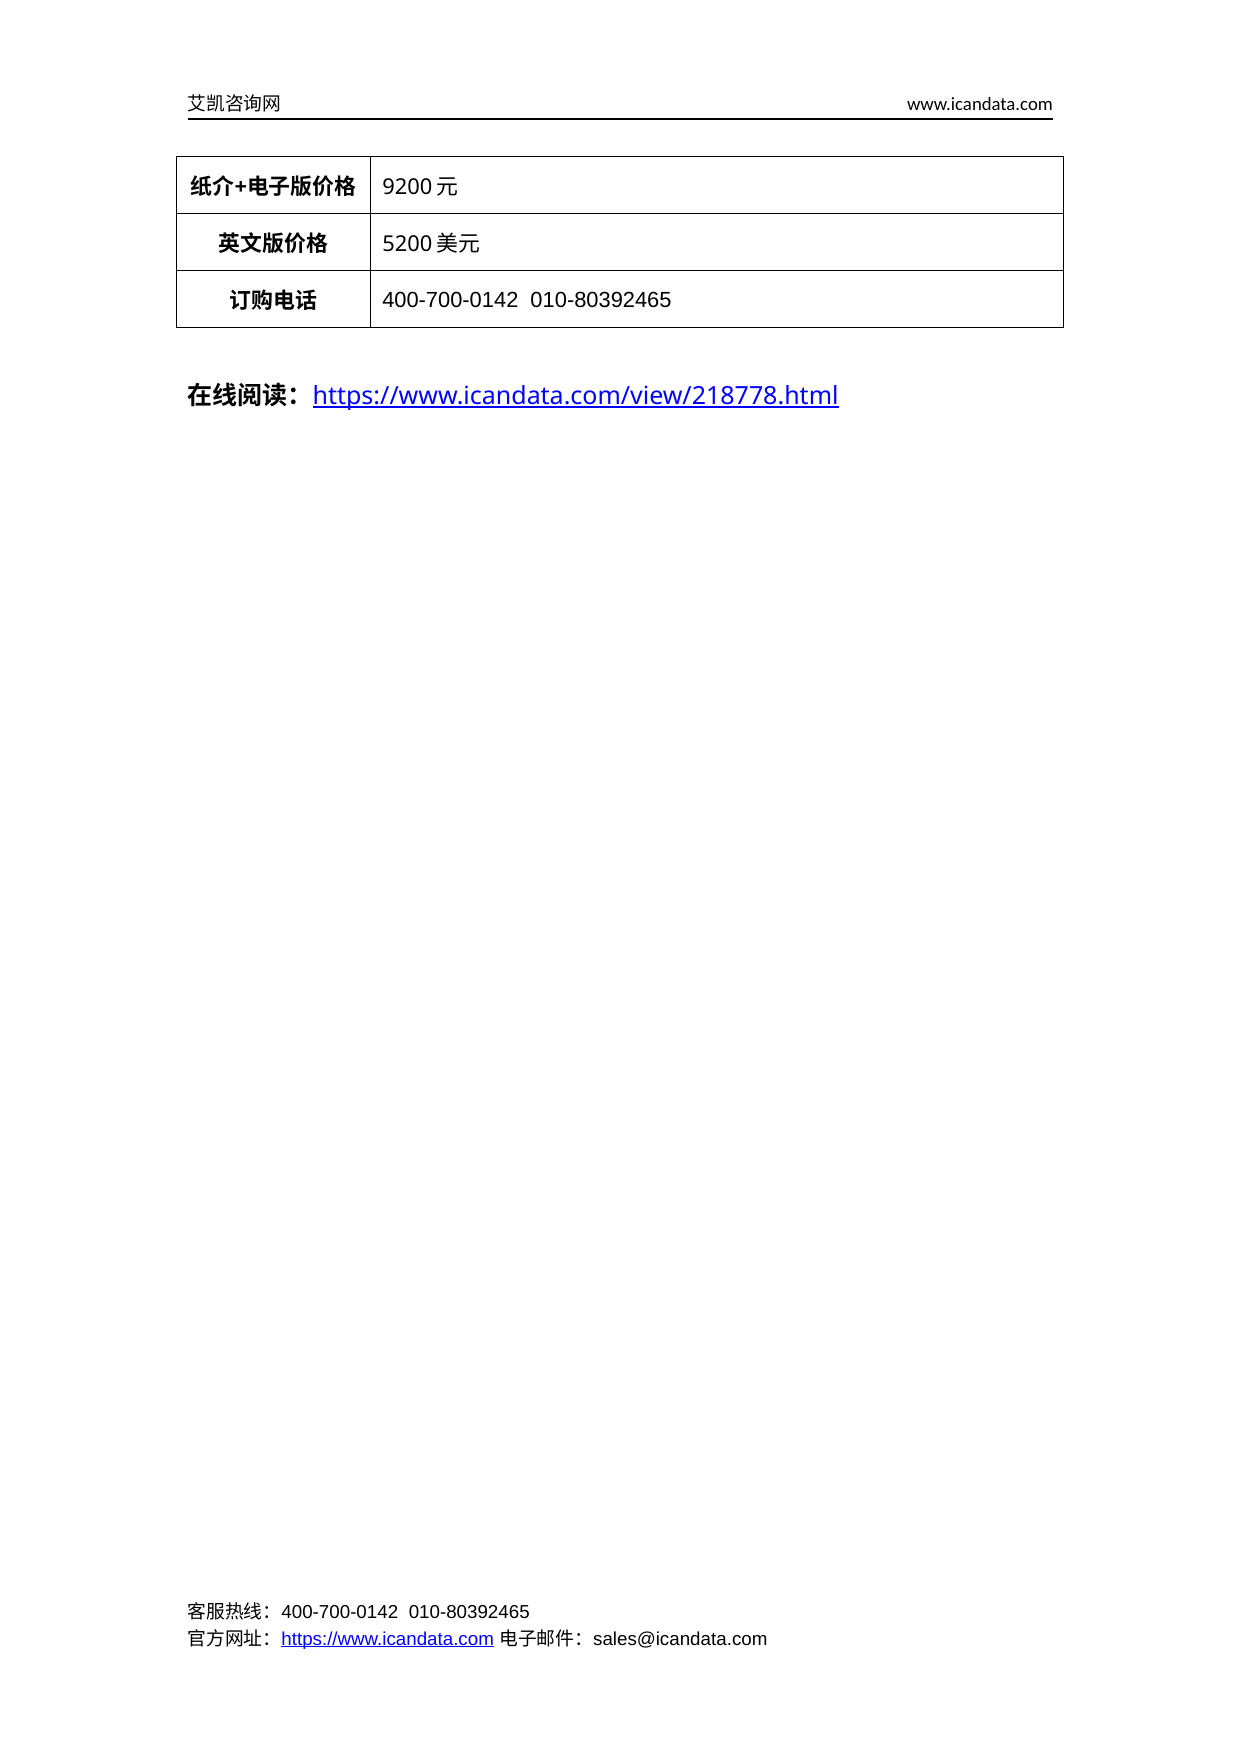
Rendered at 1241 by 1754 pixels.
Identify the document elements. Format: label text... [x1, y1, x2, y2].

table_cell 5200美元 [371, 214, 1063, 270]
table_cell 纸介+电子版价格 [177, 157, 370, 213]
table_cell 订购电话 [177, 271, 370, 327]
table_cell 400-700-0142 010-80392465 [371, 271, 1063, 327]
table_cell 9200元 [371, 157, 1063, 213]
table_cell 英文版价格 [177, 214, 370, 270]
text 在线阅读：https://www.icandata.com/view/218778.html [187, 361, 1053, 426]
